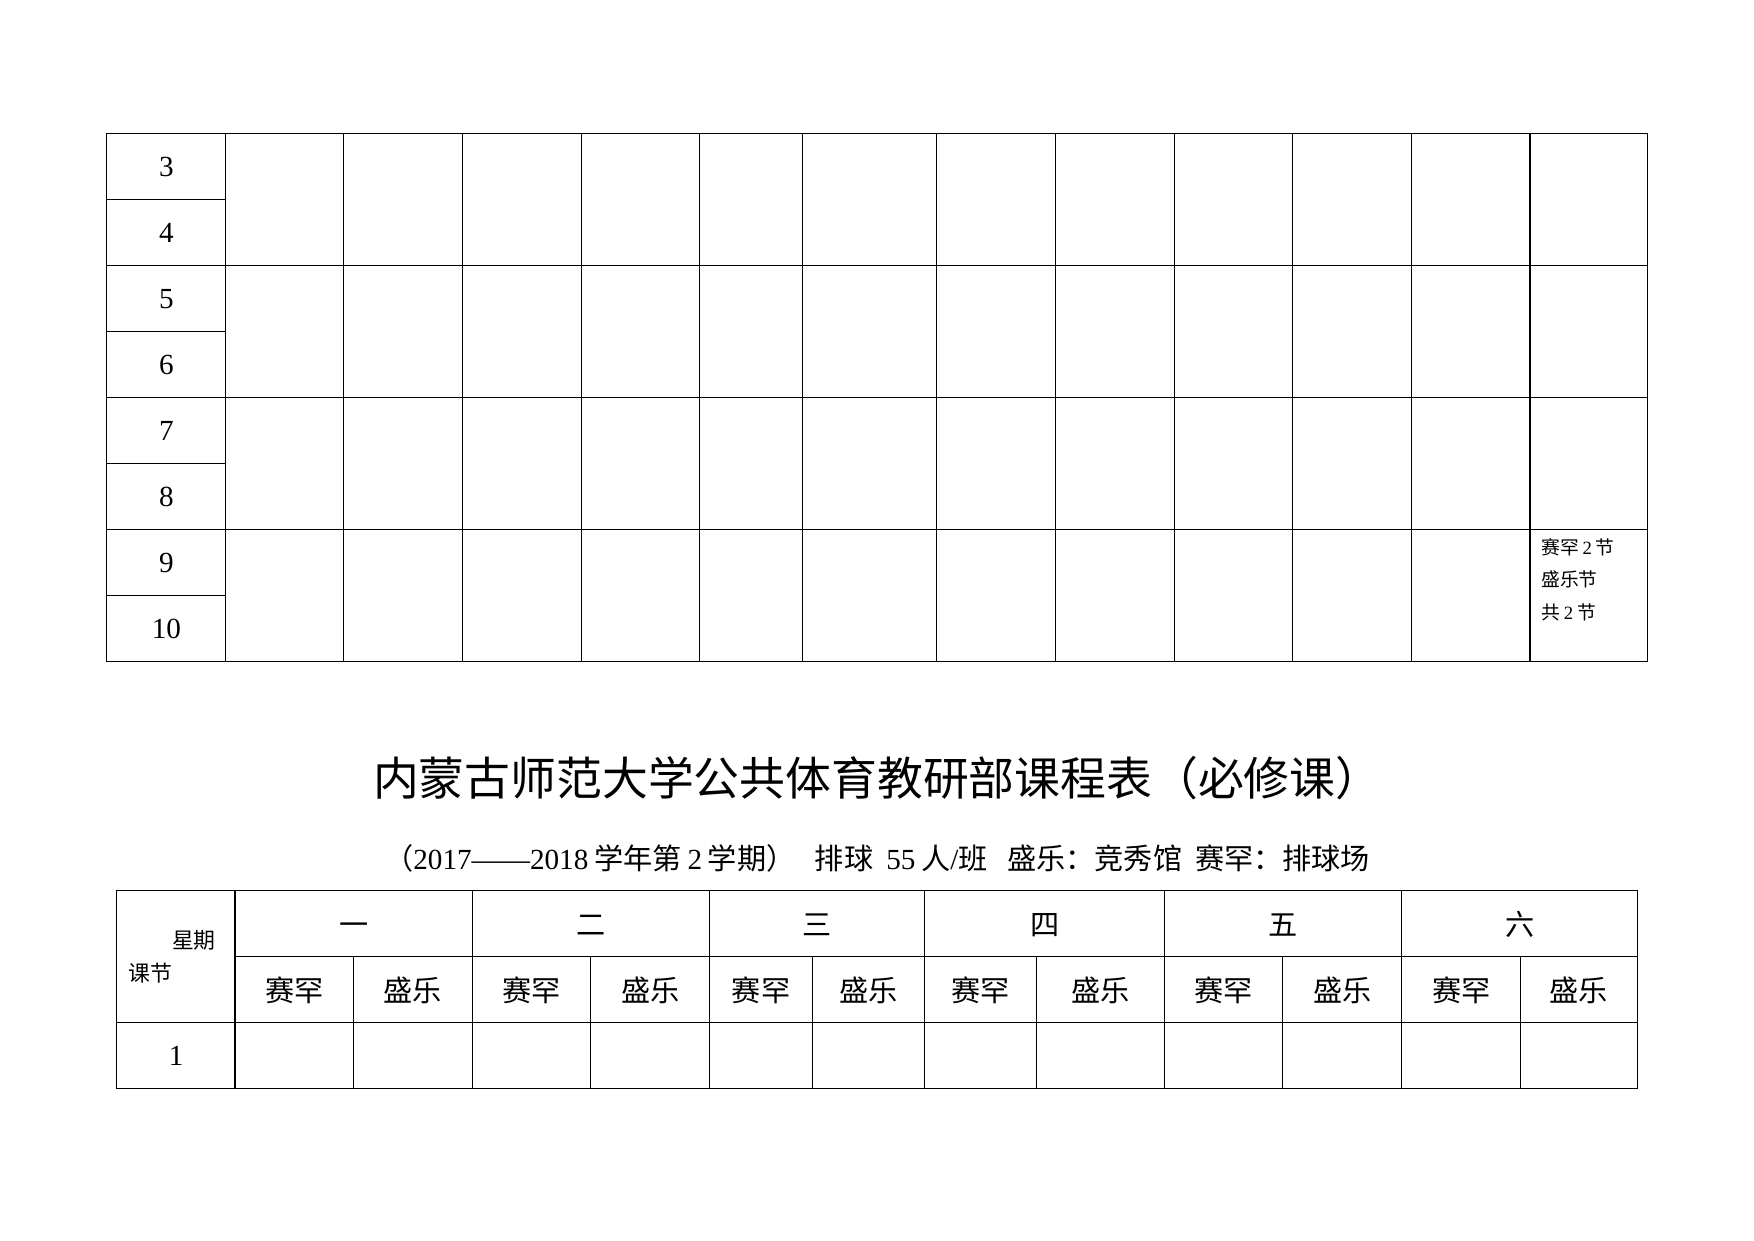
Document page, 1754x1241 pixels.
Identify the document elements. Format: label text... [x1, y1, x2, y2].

table_cell 赛罕2节 盛乐节 共2节 [1531, 530, 1647, 661]
table_cell [700, 134, 802, 265]
table_cell [1412, 530, 1529, 661]
table_cell [236, 1023, 353, 1088]
table_cell [1531, 134, 1647, 265]
table_cell [344, 266, 462, 397]
table_cell 赛罕 [473, 957, 590, 1022]
table_header 五 [1165, 891, 1401, 956]
table_cell [803, 134, 936, 265]
table_cell 盛乐 [1037, 957, 1164, 1022]
table_cell 4 [107, 200, 225, 265]
table_cell 盛乐 [354, 957, 472, 1022]
table_cell 5 [107, 266, 225, 331]
table_cell 赛罕 [1402, 957, 1520, 1022]
table_cell [226, 266, 343, 397]
table_cell [582, 266, 699, 397]
table_cell [1531, 398, 1647, 529]
table_cell [937, 266, 1055, 397]
table_cell [937, 398, 1055, 529]
table_cell [925, 1023, 1036, 1088]
table_cell [1175, 530, 1292, 661]
table_cell [226, 398, 343, 529]
table_cell [344, 530, 462, 661]
table_cell [937, 530, 1055, 661]
table_cell [1293, 398, 1411, 529]
table_cell 盛乐 [813, 957, 924, 1022]
table_cell [1056, 134, 1174, 265]
table_cell [700, 398, 802, 529]
table_cell [1402, 1023, 1520, 1088]
table_cell [1293, 530, 1411, 661]
table_cell [1165, 1023, 1282, 1088]
table_cell [1056, 398, 1174, 529]
table_cell [1056, 266, 1174, 397]
table_cell [463, 266, 581, 397]
table_cell 9 [107, 530, 225, 595]
table_cell [344, 134, 462, 265]
table_header 一 [236, 891, 472, 956]
table_cell 7 [107, 398, 225, 463]
table_cell [700, 530, 802, 661]
table_cell 8 [107, 464, 225, 529]
table_cell 盛乐 [1283, 957, 1401, 1022]
table_cell [1531, 266, 1647, 397]
table_cell 赛罕 [1165, 957, 1282, 1022]
table_cell 赛罕 [236, 957, 353, 1022]
table_cell [700, 266, 802, 397]
table_cell [1056, 530, 1174, 661]
table_cell [1293, 266, 1411, 397]
table_header 四 [925, 891, 1164, 956]
table_cell [591, 1023, 709, 1088]
table_cell [710, 1023, 812, 1088]
table_cell [813, 1023, 924, 1088]
table_cell [1037, 1023, 1164, 1088]
table_cell [1175, 398, 1292, 529]
table_cell [582, 530, 699, 661]
table_cell [582, 134, 699, 265]
table_cell [463, 530, 581, 661]
table_cell 赛罕 [925, 957, 1036, 1022]
table_cell 6 [107, 332, 225, 397]
table_cell [1283, 1023, 1401, 1088]
table_cell [1412, 266, 1529, 397]
text 内蒙古师范大学公共体育教研部课程表（必修课） [118, 727, 1636, 824]
table_cell [344, 398, 462, 529]
table_cell [803, 530, 936, 661]
table_cell [226, 134, 343, 265]
table_cell 盛乐 [1521, 957, 1637, 1022]
table_header 二 [473, 891, 709, 956]
table_cell 1 [117, 1023, 234, 1088]
table_cell [226, 530, 343, 661]
table_cell 3 [107, 134, 225, 199]
table_cell [937, 134, 1055, 265]
table_cell 盛乐 [591, 957, 709, 1022]
table_cell [1412, 398, 1529, 529]
table_cell [463, 134, 581, 265]
text （2017——2018学年第2学期） 排球 55人/班 盛乐：竞秀馆 赛罕：排球场 [118, 824, 1636, 889]
table_cell [1293, 134, 1411, 265]
table_cell [473, 1023, 590, 1088]
table_cell [803, 266, 936, 397]
table_header 六 [1402, 891, 1637, 956]
table_cell [1521, 1023, 1637, 1088]
table_cell [1412, 134, 1529, 265]
table_cell [354, 1023, 472, 1088]
table_header 三 [710, 891, 924, 956]
table_cell 赛罕 [710, 957, 812, 1022]
table_cell [582, 398, 699, 529]
table_cell [803, 398, 936, 529]
table_cell [1175, 134, 1292, 265]
table_cell [1175, 266, 1292, 397]
table_cell 10 [107, 596, 225, 661]
table_header 星期 课节 [117, 891, 234, 1022]
table_cell [463, 398, 581, 529]
